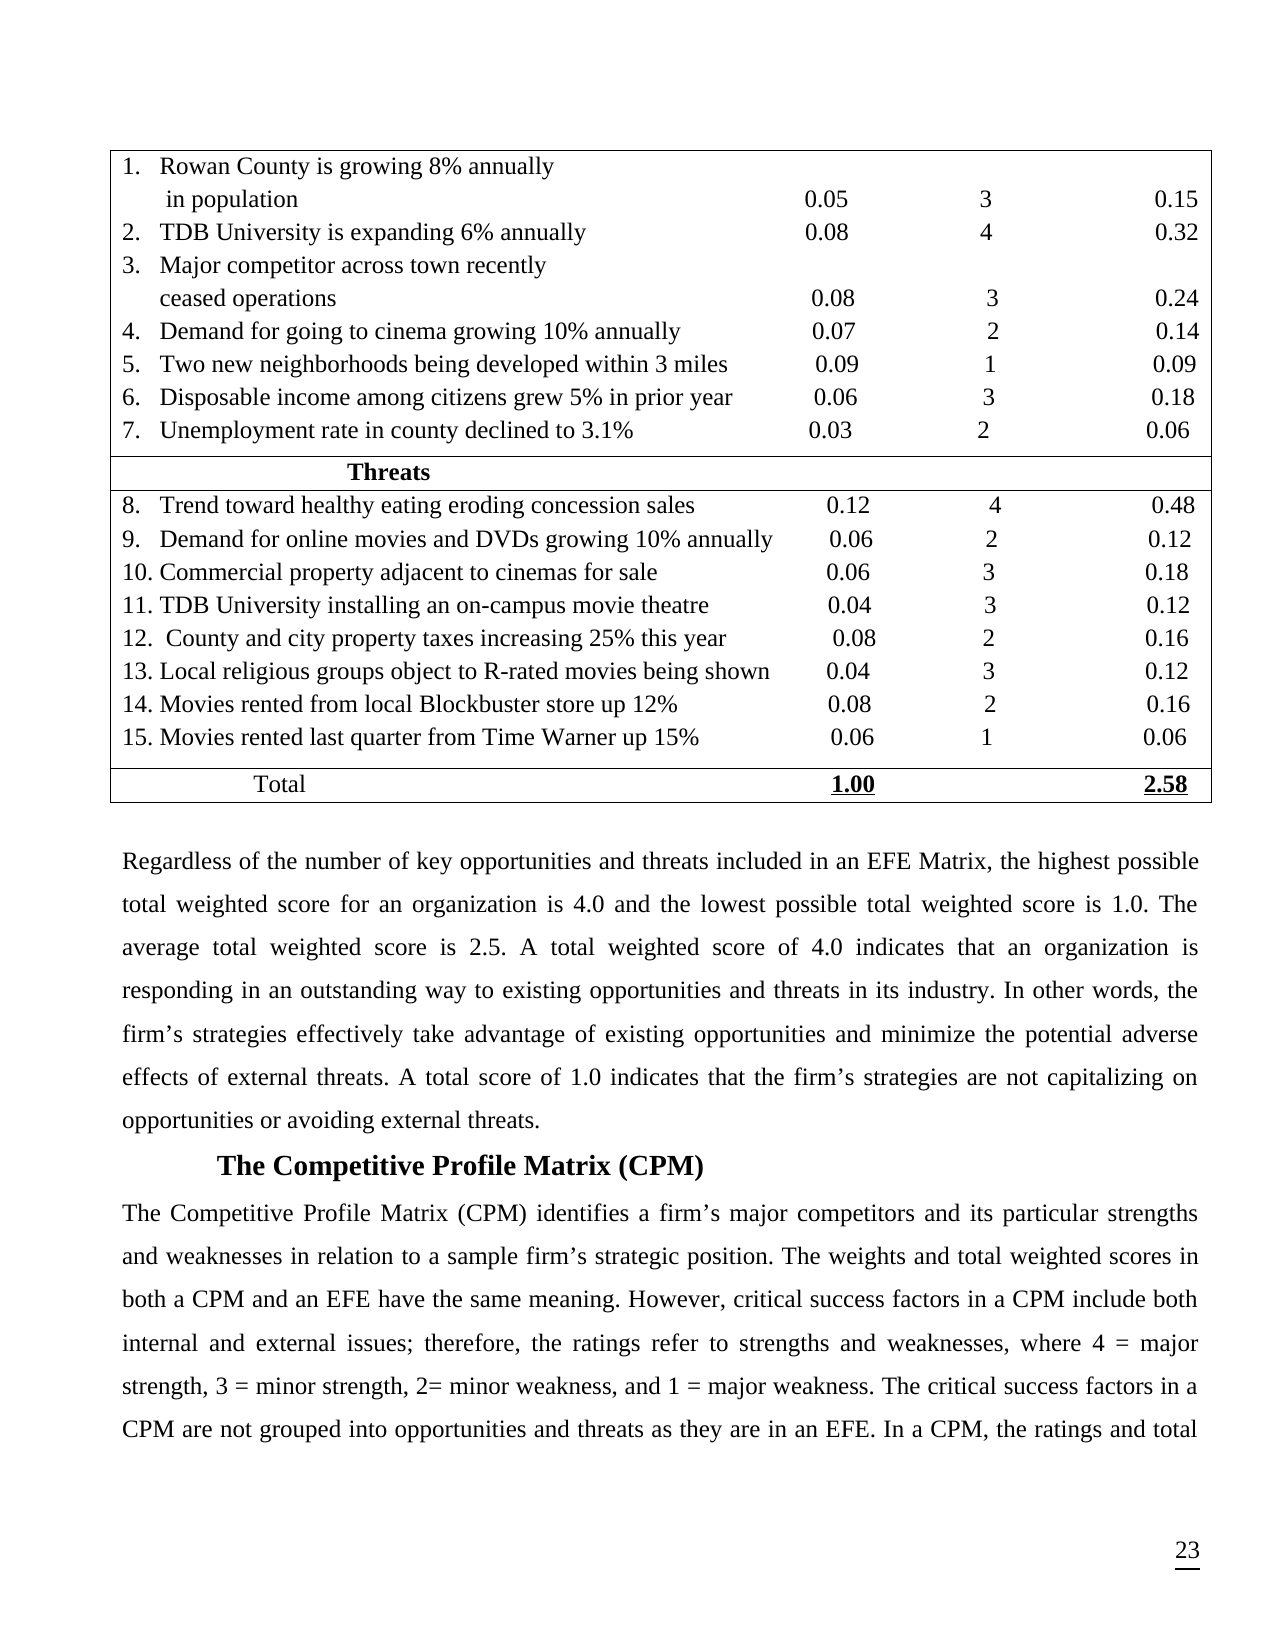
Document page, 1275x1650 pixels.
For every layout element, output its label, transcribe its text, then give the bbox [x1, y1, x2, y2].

table_cell Total 1.00 2.58 [111, 769, 1211, 802]
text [122, 1198, 1200, 1443]
table_cell Rowan County is growing 8% annually in population 0.05 3 0.15 TDB University is expanding 6% annually 0.08 4 0.32 Major competitor across town recently ceased operations 0.08 3 0.24 Demand for going to cinema growing 10% annually 0.07 2 0.14 Two new neighborhoods being developed within 3 miles 0.09 1 0.09 Disposable income among citizens grew 5% in prior year 0.06 3 0.18 Unemployment rate in county declined to 3.1% 0.03 2 0.06 [111, 151, 1211, 456]
text Regardless of the number of key opportunities and threats included in an EFE Matrix, the highest possible total weighted score for an organization is 4.0 and the lowest possible total weighted score is 1.0. The average total weighted score is 2.5. A total weighted score of 4.0 indicates that an organization is responding in an outstanding way to existing opportunities and threats in its industry. In other words, the firm’s strategies effectively take advantage of existing opportunities and minimize the potential adverse effects of external threats. A total score of 1.0 indicates that the firm’s strategies are not capitalizing on opportunities or avoiding external threats. [122, 846, 1200, 1134]
table_cell Trend toward healthy eating eroding concession sales 0.12 4 0.48 Demand for online movies and DVDs growing 10% annually 0.06 2 0.12 Commercial property adjacent to cinemas for sale 0.06 3 0.18 TDB University installing an on-campus movie theatre 0.04 3 0.12 County and city property taxes increasing 25% this year 0.08 2 0.16 Local religious groups object to R-rated movies being shown 0.04 3 0.12 Movies rented from local Blockbuster store up 12% 0.08 2 0.16 Movies rented last quarter from Time Warner up 15% 0.06 1 0.06 [111, 491, 1211, 768]
text The Competitive Profile Matrix (CPM) [122, 1148, 1200, 1182]
table_cell Threats [111, 457, 1211, 489]
